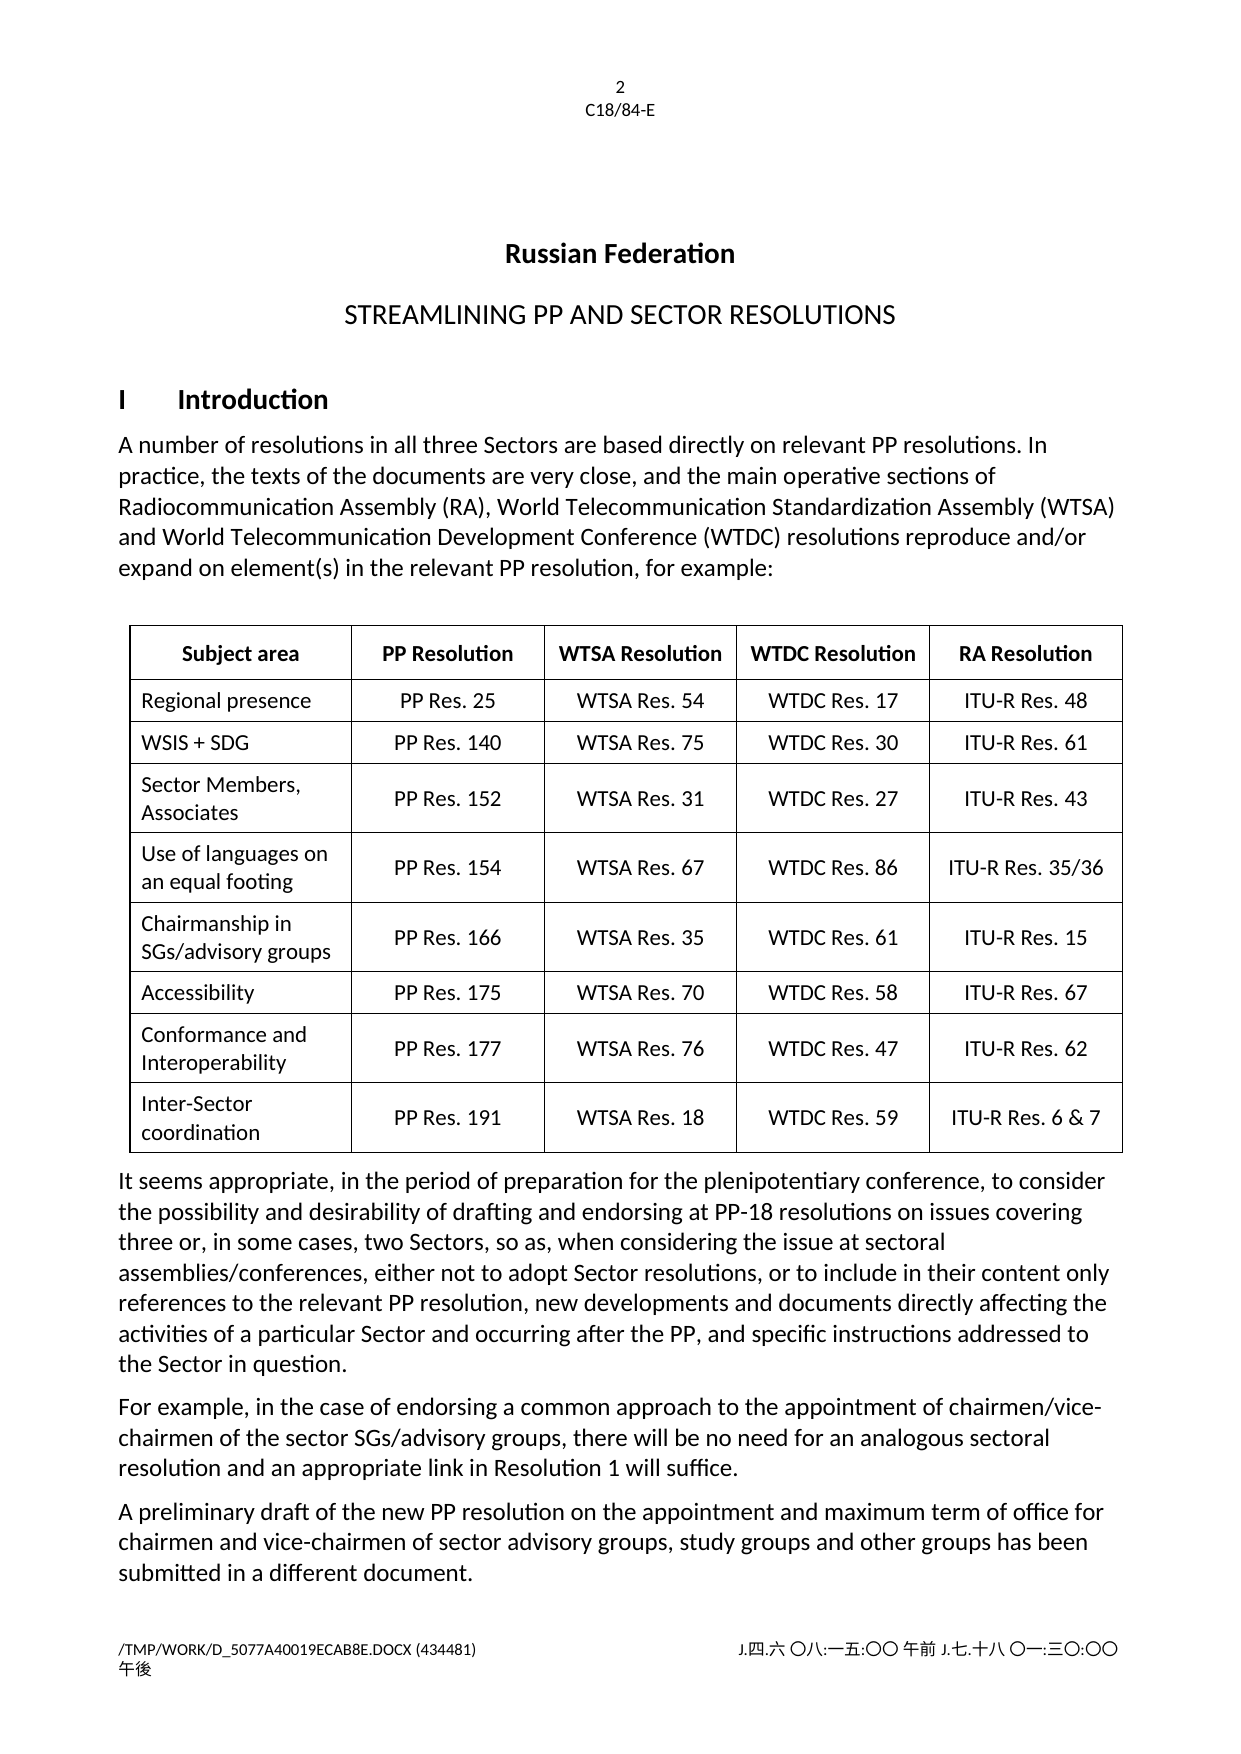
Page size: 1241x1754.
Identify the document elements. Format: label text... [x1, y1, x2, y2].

table_cell ITU-R Res. 48 [930, 680, 1122, 721]
text It seems appropriate, in the period of preparation for the plenipotentiary conference, to consider the possibility and desirability of drafting and endorsing at PP-18 resolutions on issues covering three or, in some cases, two Sectors, so as, when considering the issue at sectoral assemblies/conferences, either not to adopt Sector resolutions, or to include in their content only references to the relevant PP resolution, new developments and documents directly affecting the activities of a particular Sector and occurring after the PP, and specific instructions addressed to the Sector in question. [118, 1165, 1122, 1379]
text For example, in the case of endorsing a common approach to the appointment of chairmen/vice-chairmen of the sector SGs/advisory groups, there will be no need for an analogous sectoral resolution and an appropriate link in Resolution 1 will suffice. [118, 1392, 1122, 1483]
table_cell PP Res. 152 [352, 764, 544, 832]
title STREAMLINING PP AND SECTOR RESOLUTIONS [118, 296, 1122, 331]
table_cell ITU-R Res. 15 [930, 903, 1122, 971]
table_cell PP Res. 175 [352, 972, 544, 1013]
table_cell WTSA Res. 54 [545, 680, 736, 721]
table_cell WTSA Res. 35 [545, 903, 736, 971]
table_cell Regional presence [131, 680, 351, 721]
table_cell Accessibility [131, 972, 351, 1013]
table_cell WTDC Res. 27 [737, 764, 929, 832]
table_cell Inter-Sector coordination [131, 1083, 351, 1152]
table_cell ITU-R Res. 6 & 7 [930, 1083, 1122, 1152]
table_cell ITU-R Res. 43 [930, 764, 1122, 832]
table_cell WTDC Res. 47 [737, 1014, 929, 1082]
table_cell ITU-R Res. 67 [930, 972, 1122, 1013]
table_cell WTSA Res. 18 [545, 1083, 736, 1152]
table_cell PP Res. 166 [352, 903, 544, 971]
table_cell WTDC Res. 58 [737, 972, 929, 1013]
table_cell WTDC Res. 30 [737, 722, 929, 762]
table_cell Chairmanship in SGs/advisory groups [131, 903, 351, 971]
table_cell WTSA Res. 70 [545, 972, 736, 1013]
table_header RA Resolution [930, 626, 1122, 679]
table_cell WTDC Res. 86 [737, 833, 929, 902]
table_cell WTDC Res. 61 [737, 903, 929, 971]
table_header WTDC Resolution [737, 626, 929, 679]
table_cell WSIS + SDG [131, 722, 351, 762]
table_cell PP Res. 154 [352, 833, 544, 902]
subtitle I Introduction [118, 381, 1122, 417]
table_cell PP Res. 177 [352, 1014, 544, 1082]
table_cell ITU-R Res. 62 [930, 1014, 1122, 1082]
table_cell WTSA Res. 31 [545, 764, 736, 832]
table_header PP Resolution [352, 626, 544, 679]
table_cell ITU-R Res. 61 [930, 722, 1122, 762]
text Russian Federation [118, 235, 1122, 271]
text A number of resolutions in all three Sectors are based directly on relevant PP resolutions. In practice, the texts of the documents are very close, and the main operative sections of Radiocommunication Assembly (RA), World Telecommunication Standardization Assembly (WTSA) and World Telecommunication Development Conference (WTDC) resolutions reproduce and/or expand on element(s) in the relevant PP resolution, for example: [118, 429, 1122, 582]
table_cell Conformance and Interoperability [131, 1014, 351, 1082]
table_cell WTDC Res. 17 [737, 680, 929, 721]
table_cell WTSA Res. 75 [545, 722, 736, 762]
table_header WTSA Resolution [545, 626, 736, 679]
table_cell PP Res. 25 [352, 680, 544, 721]
table_header Subject area [131, 626, 351, 679]
table_cell Use of languages on an equal footing [131, 833, 351, 902]
table_cell Sector Members, Associates [131, 764, 351, 832]
table_cell PP Res. 191 [352, 1083, 544, 1152]
table_cell PP Res. 140 [352, 722, 544, 762]
text A preliminary draft of the new PP resolution on the appointment and maximum term of office for chairmen and vice-chairmen of sector advisory groups, study groups and other groups has been submitted in a different document. [118, 1496, 1122, 1587]
table_cell WTDC Res. 59 [737, 1083, 929, 1152]
table_cell WTSA Res. 76 [545, 1014, 736, 1082]
table_cell ITU-R Res. 35/36 [930, 833, 1122, 902]
table_cell WTSA Res. 67 [545, 833, 736, 902]
